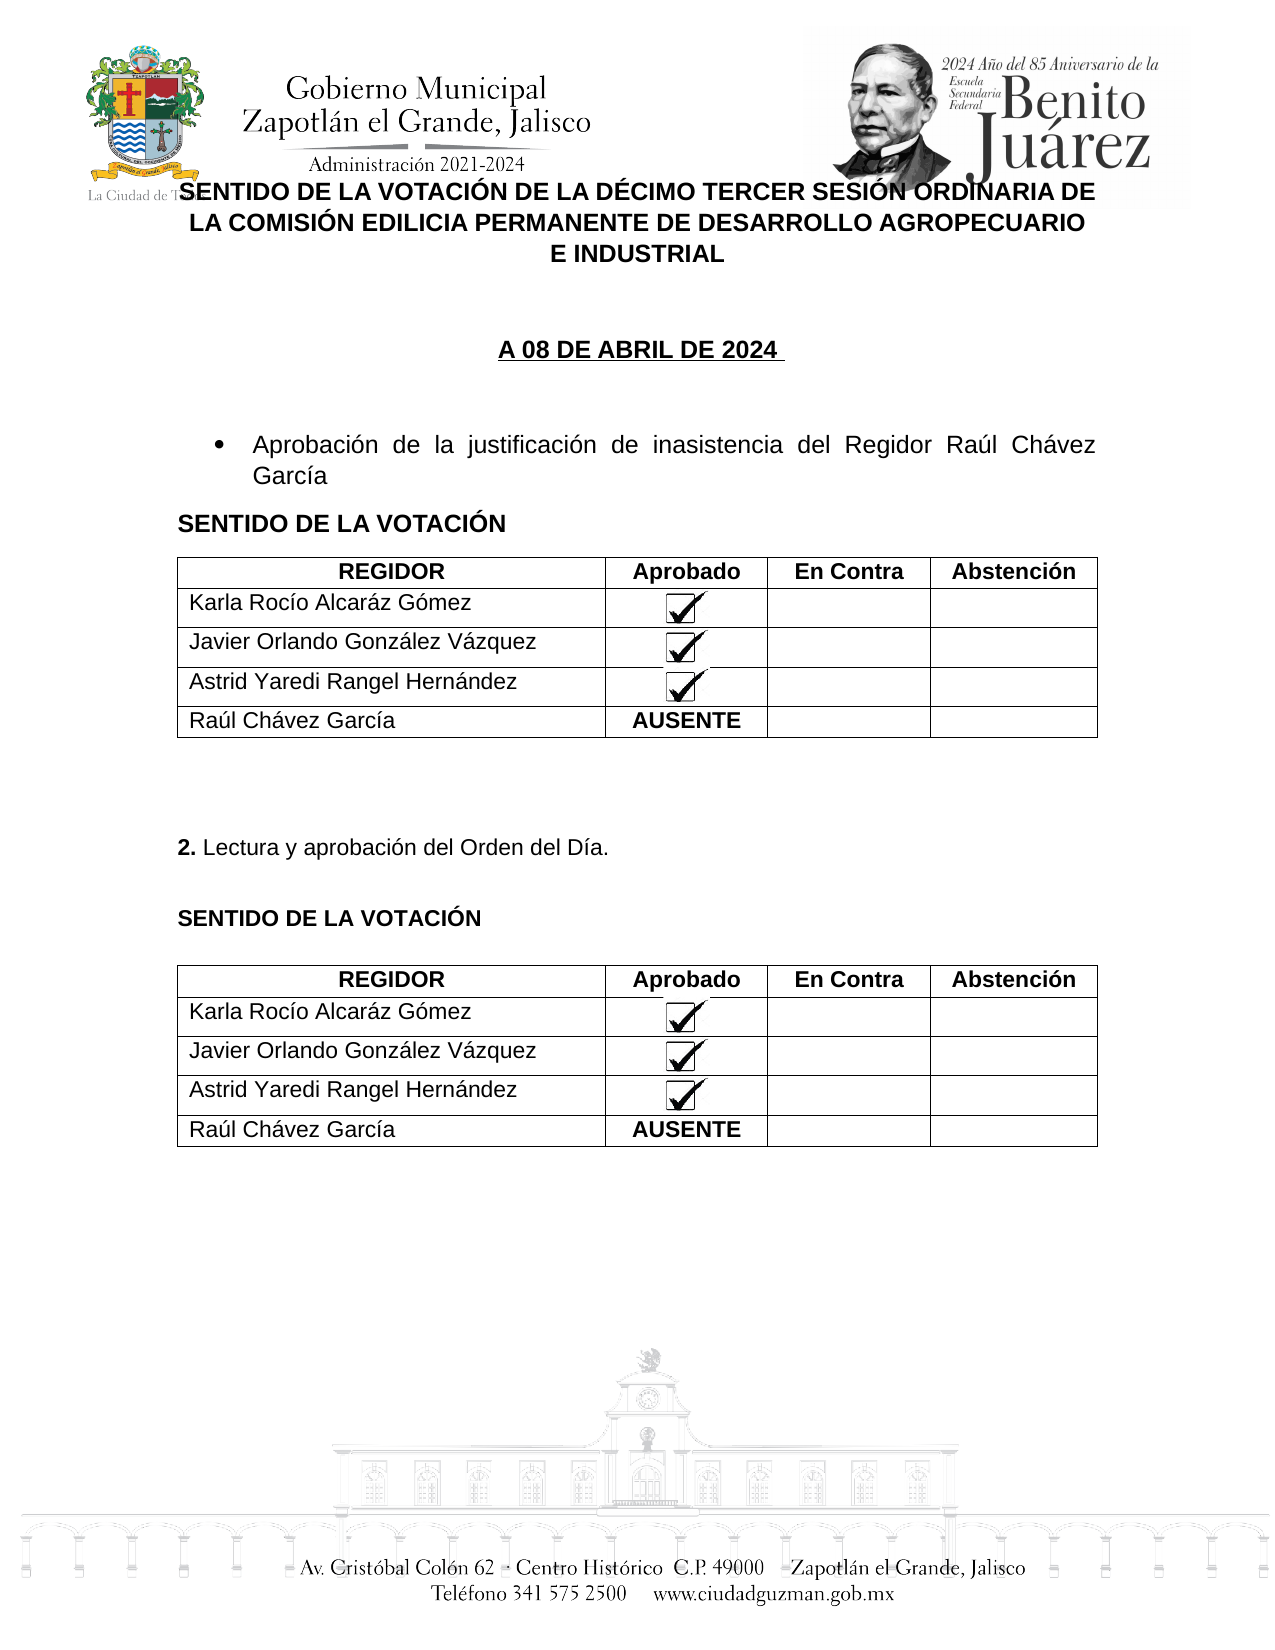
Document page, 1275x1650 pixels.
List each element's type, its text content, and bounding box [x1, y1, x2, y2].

table_cell AUSENTE [606, 707, 767, 737]
text 2. Lectura y aprobación del Orden del Día. [177, 833, 1098, 860]
table_cell [931, 998, 1097, 1036]
table_header REGIDOR [178, 558, 605, 588]
table_cell [768, 1037, 930, 1075]
table_header Aprobado [606, 966, 767, 997]
picture [7, 0, 1275, 1649]
table_header En Contra [768, 558, 930, 588]
list Aprobación de la justificación de inasistencia del Regidor Raúl Chávez García [215, 430, 1098, 490]
table_cell [606, 1037, 767, 1075]
table_cell [931, 1116, 1097, 1146]
table_cell [768, 998, 930, 1036]
table_cell Karla Rocío Alcaráz Gómez [178, 589, 605, 627]
table_header REGIDOR [178, 966, 605, 997]
table_cell [606, 589, 767, 627]
table_cell Karla Rocío Alcaráz Gómez [178, 998, 605, 1036]
table_header Abstención [931, 558, 1097, 588]
table_cell AUSENTE [606, 1116, 767, 1146]
table_cell [768, 1076, 930, 1114]
text SENTIDO DE LA VOTACIÓN [177, 509, 1098, 538]
table_cell Raúl Chávez García [178, 1116, 605, 1146]
table_cell Javier Orlando González Vázquez [178, 1037, 605, 1075]
table_cell [768, 589, 930, 627]
text SENTIDO DE LA VOTACIÓN [177, 905, 1098, 931]
table_header Abstención [931, 966, 1097, 997]
table_cell [931, 628, 1097, 667]
table_cell [931, 1076, 1097, 1114]
text SENTIDO DE LA VOTACIÓN DE LA DÉCIMO TERCER SESIÓN ORDINARIA DE LA COMISIÓN EDILICIA PERMANENTE DE DESARROLLO AGROPECUARIO E INDUSTRIAL [177, 177, 1098, 268]
text A 08 DE ABRIL DE 2024 [177, 335, 1098, 363]
table_cell [931, 589, 1097, 627]
table_cell [606, 668, 767, 706]
table_cell [768, 1116, 930, 1146]
table_cell Astrid Yaredi Rangel Hernández [178, 668, 605, 706]
table_cell Javier Orlando González Vázquez [178, 628, 605, 667]
table_cell Astrid Yaredi Rangel Hernández [178, 1076, 605, 1114]
table_cell [931, 1037, 1097, 1075]
table_cell [768, 668, 930, 706]
table_cell [606, 998, 767, 1036]
table_cell [768, 707, 930, 737]
table_cell Raúl Chávez García [178, 707, 605, 737]
table_cell [606, 628, 767, 667]
table_cell [606, 1076, 767, 1114]
table_cell [768, 628, 930, 667]
table_header En Contra [768, 966, 930, 997]
table_cell [931, 707, 1097, 737]
table_cell [931, 668, 1097, 706]
table_header Aprobado [606, 558, 767, 588]
